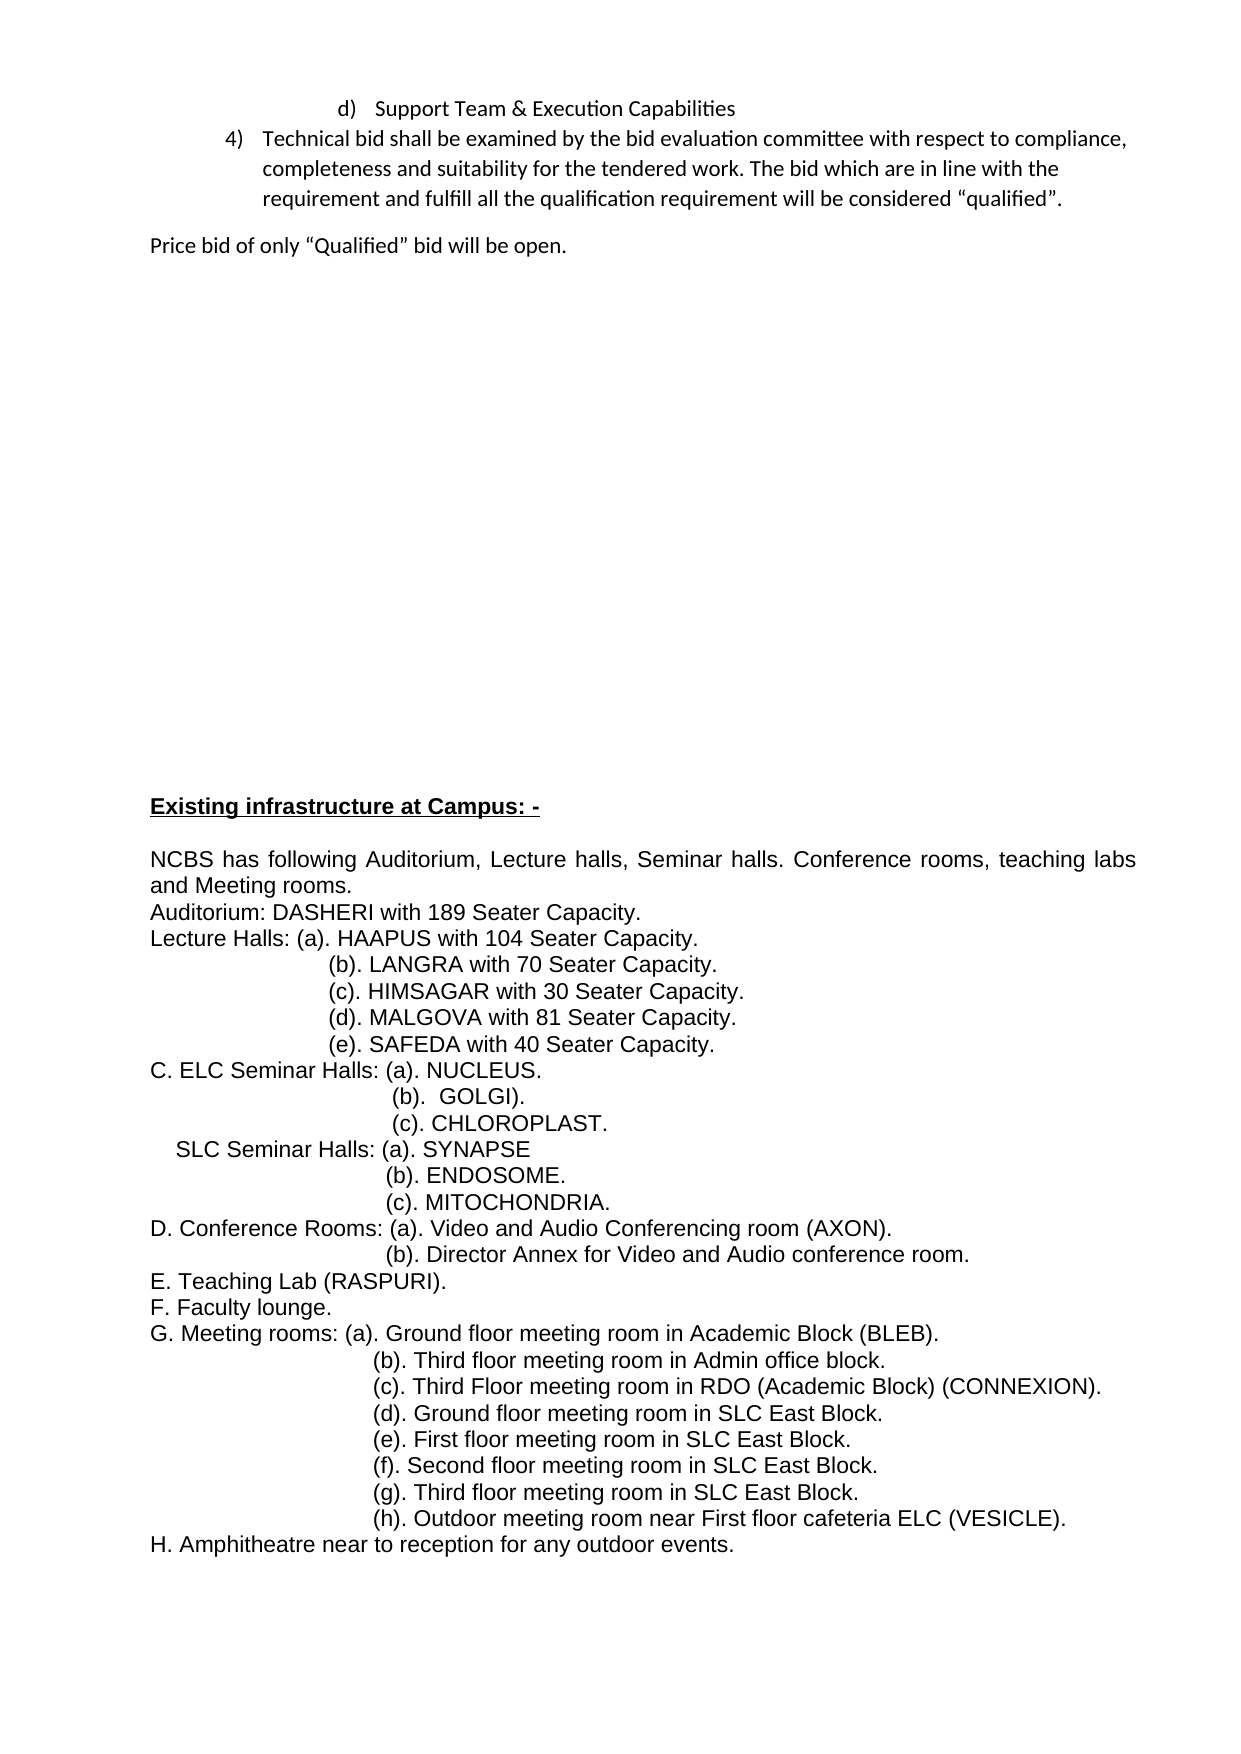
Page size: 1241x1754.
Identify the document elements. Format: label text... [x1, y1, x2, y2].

text Existing infrastructure at Campus: - [150, 793, 1137, 820]
text (g). Third floor meeting room in SLC East Block. [150, 1478, 1137, 1505]
text E. Teaching Lab (RASPURI). [150, 1268, 1137, 1294]
text (c). HIMSAGAR with 30 Seater Capacity. [150, 978, 1137, 1004]
text (e). SAFEDA with 40 Seater Capacity. [150, 1031, 1137, 1057]
text (c). Third Floor meeting room in RDO (Academic Block) (CONNEXION). [150, 1373, 1137, 1399]
text H. Amphitheatre near to reception for any outdoor events. [150, 1531, 1137, 1558]
text (b). GOLGI). [150, 1083, 1137, 1109]
list Support Team & Execution Capabilities [337, 94, 1137, 122]
text (b). Director Annex for Video and Audio conference room. [150, 1241, 1137, 1268]
text (b). ENDOSOME. [150, 1162, 1137, 1189]
text (b). LANGRA with 70 Seater Capacity. [150, 951, 1137, 978]
text Auditorium: DASHERI with 189 Seater Capacity. [150, 899, 1137, 925]
text (c). CHLOROPLAST. [150, 1109, 1137, 1136]
text (c). MITOCHONDRIA. [150, 1189, 1137, 1215]
text (f). Second floor meeting room in SLC East Block. [150, 1452, 1137, 1478]
text G. Meeting rooms: (a). Ground floor meeting room in Academic Block (BLEB). [150, 1320, 1137, 1347]
text (h). Outdoor meeting room near First floor cafeteria ELC (VESICLE). [150, 1505, 1137, 1531]
text Lecture Halls: (a). HAAPUS with 104 Seater Capacity. [150, 925, 1137, 951]
text (d). MALGOVA with 81 Seater Capacity. [150, 1004, 1137, 1031]
text F. Faculty lounge. [150, 1294, 1137, 1320]
text C. ELC Seminar Halls: (a). NUCLEUS. [150, 1057, 1137, 1083]
text SLC Seminar Halls: (a). SYNAPSE [150, 1136, 1137, 1162]
text NCBS has following Auditorium, Lecture halls, Seminar halls. Conference rooms, teaching labs and Meeting rooms. [150, 846, 1137, 899]
text (b). Third floor meeting room in Admin office block. [150, 1347, 1137, 1373]
text Price bid of only “Qualified” bid will be open. [150, 231, 1137, 259]
text (d). Ground floor meeting room in SLC East Block. [150, 1399, 1137, 1426]
text D. Conference Rooms: (a). Video and Audio Conferencing room (AXON). [150, 1215, 1137, 1241]
list Technical bid shall be examined by the bid evaluation committee with respect to compliance, completeness and suitability for the tendered work. The bid which are in line with the requirement and fulfill all the qualification requirement will be considered “qualified”. [225, 124, 1137, 212]
text (e). First floor meeting room in SLC East Block. [150, 1426, 1137, 1452]
